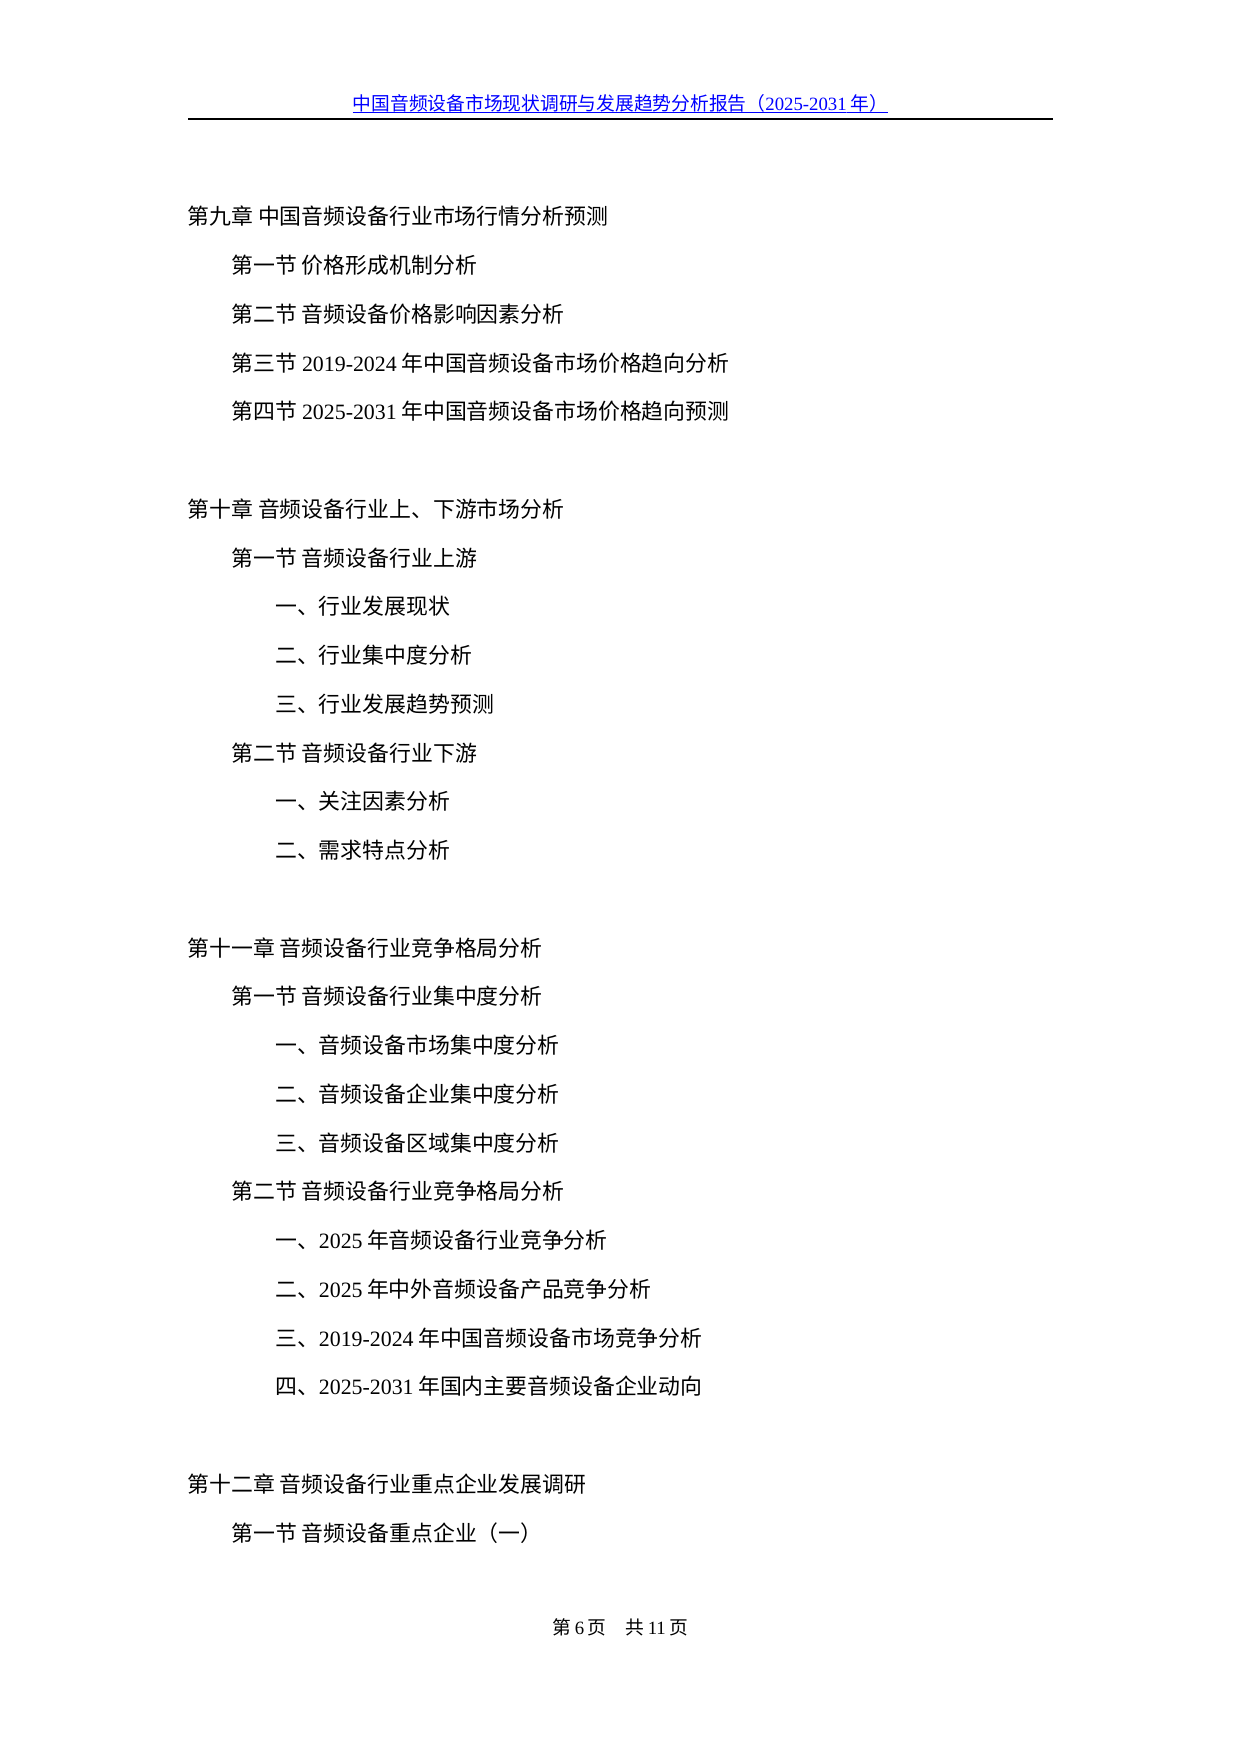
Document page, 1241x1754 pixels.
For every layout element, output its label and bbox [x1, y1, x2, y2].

text [187, 150, 1053, 1548]
